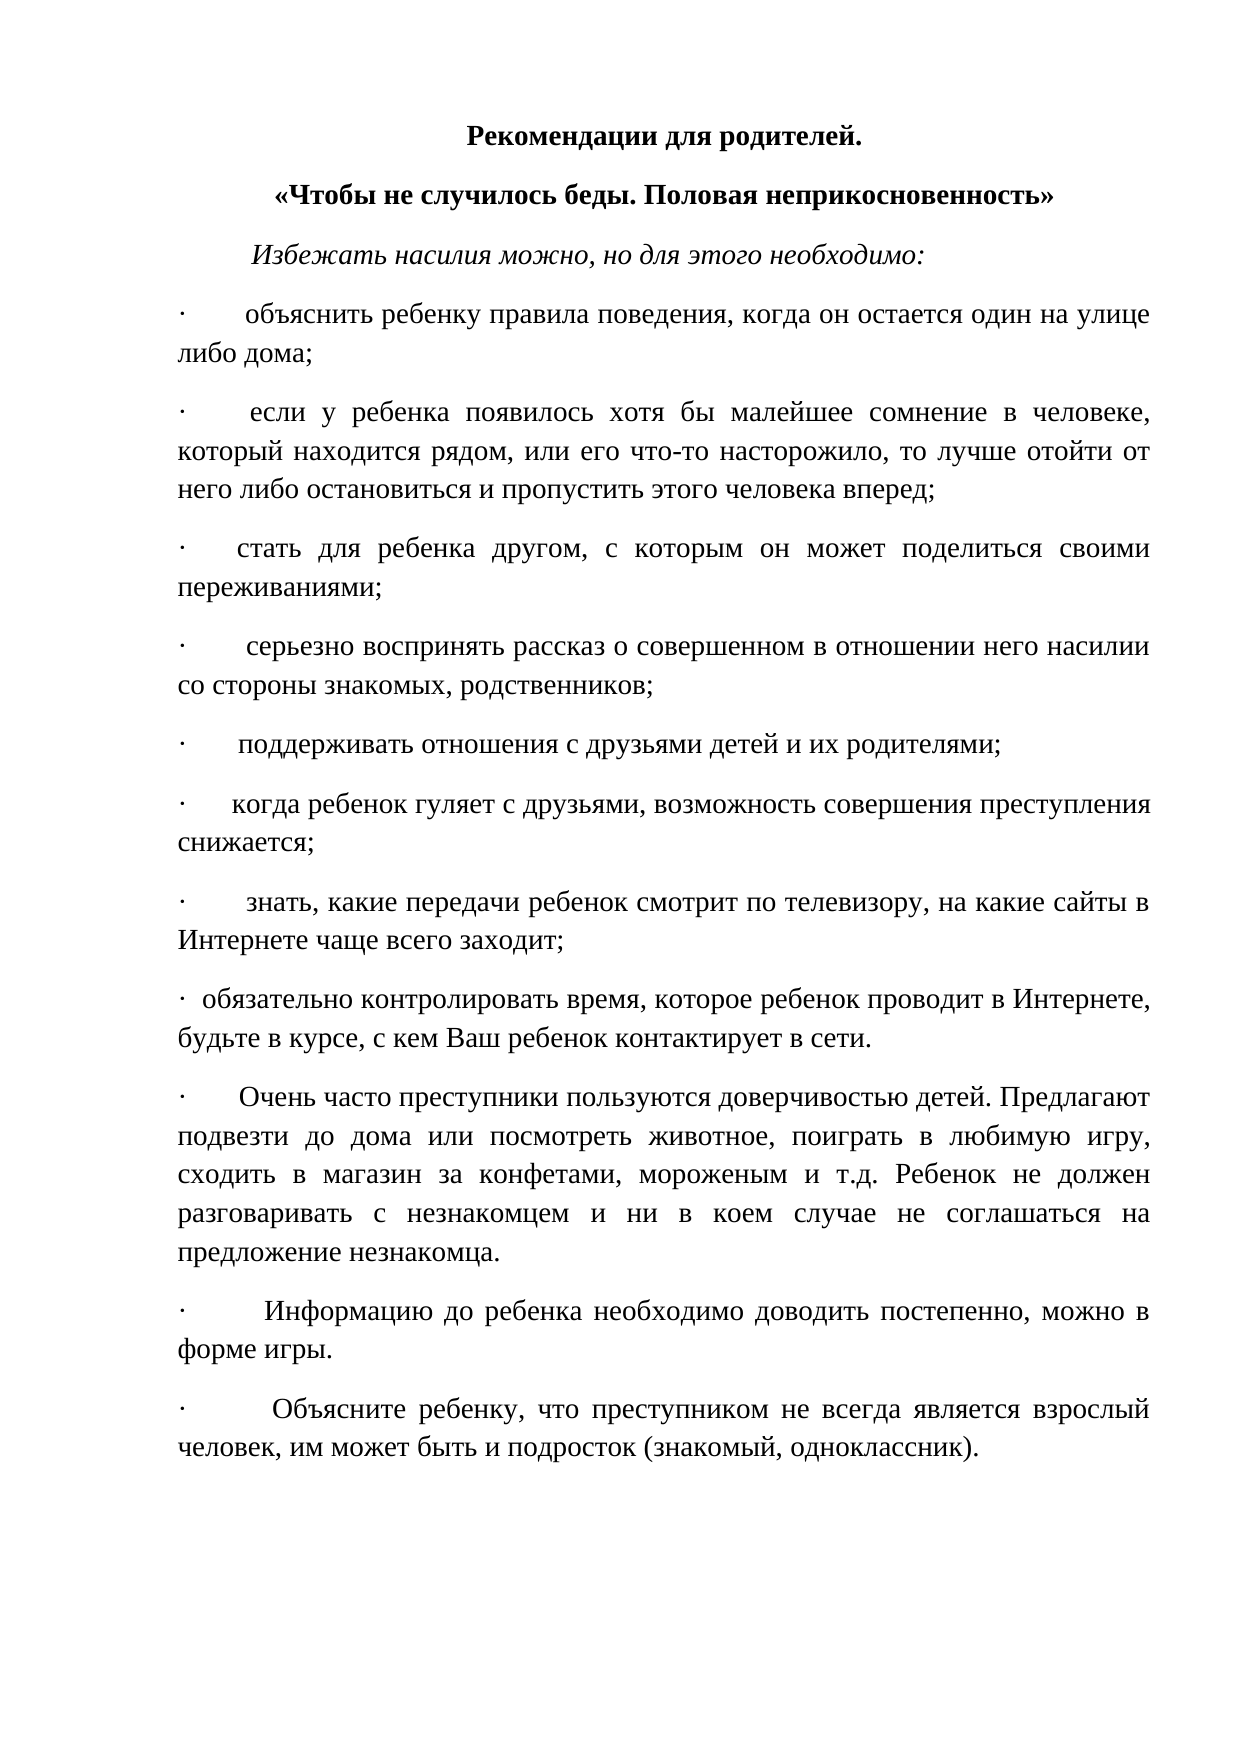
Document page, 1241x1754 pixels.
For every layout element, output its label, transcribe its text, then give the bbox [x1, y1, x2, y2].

text · обязательно контролировать время, которое ребенок проводит в Интернете, будьте в курсе, с кем Ваш ребенок контактирует в сети. [177, 982, 1152, 1054]
text «Чтобы не случилось беды. Половая неприкосновенность» [177, 177, 1152, 211]
text · знать, какие передачи ребенок смотрит по телевизору, на какие сайты в Интернете чаще всего заходит; [177, 884, 1152, 956]
text · серьезно воспринять рассказ о совершенном в отношении него насилии со стороны знакомых, родственников; [177, 628, 1152, 701]
text · объяснить ребенку правила поведения, когда он остается один на улице либо дома; [177, 296, 1152, 368]
text · поддерживать отношения с друзьями детей и их родителями; [177, 726, 1152, 760]
text · Информацию до ребенка необходимо доводить постепенно, можно в форме игры. [177, 1293, 1152, 1365]
text · если у ребенка появилось хотя бы малейшее сомнение в человеке, который находится рядом, или его что-то насторожило, то лучше отойти от него либо остановиться и пропустить этого человека вперед; [177, 394, 1152, 505]
text · когда ребенок гуляет с друзьями, возможность совершения преступления снижается; [177, 786, 1152, 858]
text · Очень часто преступники пользуются доверчивостью детей. Предлагают подвезти до дома или посмотреть животное, поиграть в любимую игру, сходить в магазин за конфетами, мороженым и т.д. Ребенок не должен разговаривать с незнакомцем и ни в коем случае не соглашаться на предложение незнакомца. [177, 1079, 1152, 1267]
text Избежать насилия можно, но для этого необходимо: [177, 237, 1152, 270]
text · стать для ребенка другом, с которым он может поделиться своими переживаниями; [177, 531, 1152, 603]
text Рекомендации для родителей. [177, 118, 1152, 152]
text · Объясните ребенку, что преступником не всегда является взрослый человек, им может быть и подросток (знакомый, одноклассник). [177, 1391, 1152, 1463]
